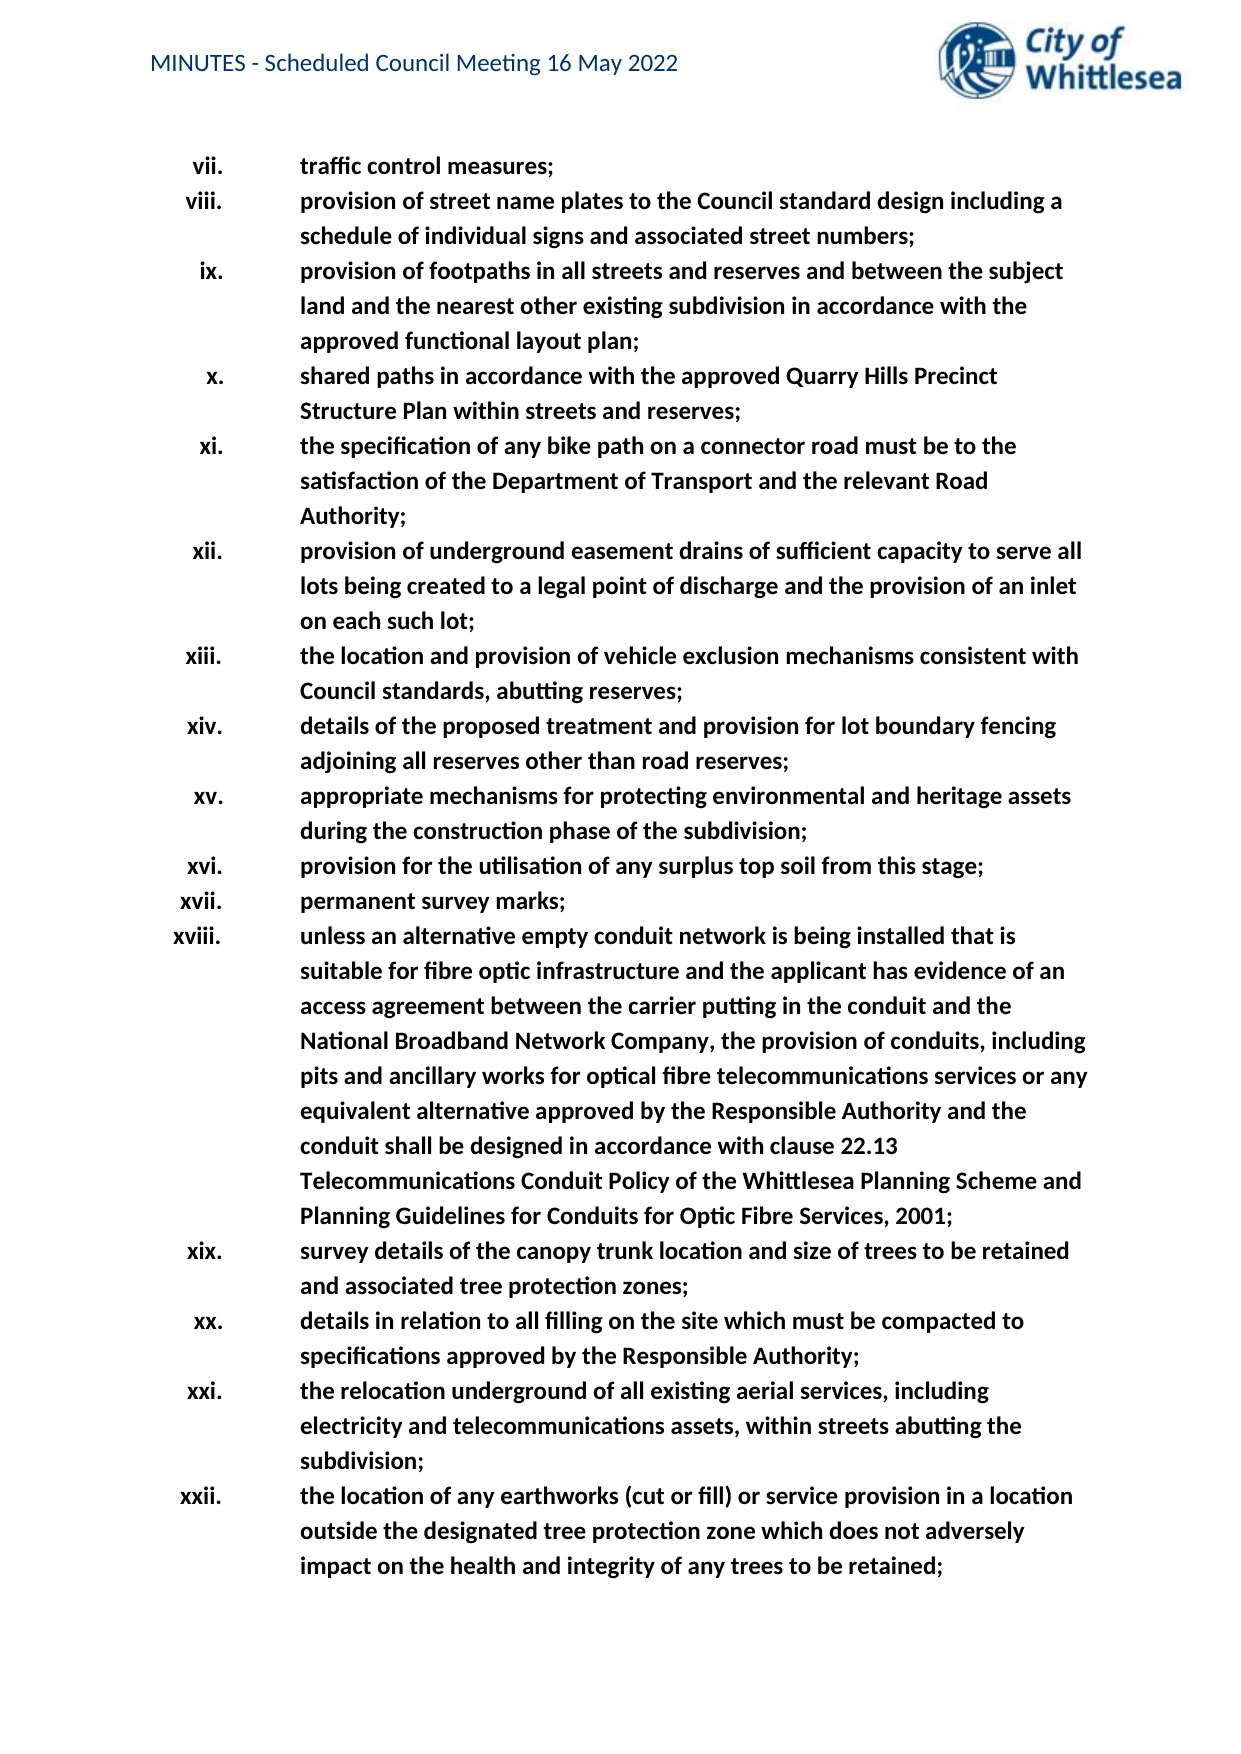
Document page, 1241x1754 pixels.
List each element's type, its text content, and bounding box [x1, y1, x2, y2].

list provision of street name plates to the Council standard design including a schedule of individual signs and associated street numbers; [121, 185, 1090, 251]
list traffic control measures; [128, 150, 1090, 181]
list the specification of any bike path on a connector road must be to the satisfaction of the Department of Transport and the relevant Road Authority; [135, 430, 1090, 531]
list the location and provision of vehicle exclusion mechanisms consistent with Council standards, abutting reserves; [121, 640, 1090, 706]
list the relocation underground of all existing aerial services, including electricity and telecommunications assets, within streets abutting the subdivision; [122, 1375, 1090, 1476]
list survey details of the canopy trunk location and size of trees to be retained and associated tree protection zones; [122, 1235, 1090, 1301]
list provision for the utilisation of any surplus top soil from this stage; [122, 850, 1090, 881]
list appropriate mechanisms for protecting environmental and heritage assets during the construction phase of the subdivision; [129, 780, 1090, 846]
list provision of underground easement drains of sufficient capacity to serve all lots being created to a legal point of discharge and the provision of an inlet on each such lot; [128, 535, 1090, 636]
list permanent survey marks; [115, 885, 1090, 916]
picture [0, 0, 1241, 127]
list details of the proposed treatment and provision for lot boundary fencing adjoining all reserves other than road reserves; [122, 710, 1090, 776]
list provision of footpaths in all streets and reserves and between the subject land and the nearest other existing subdivision in accordance with the approved functional layout plan; [135, 255, 1090, 356]
list shared paths in accordance with the approved Quarry Hills Precinct Structure Plan within streets and reserves; [142, 360, 1090, 426]
list unless an alternative empty conduit network is being installed that is suitable for fibre optic infrastructure and the applicant has evidence of an access agreement between the carrier putting in the conduit and the National Broadband Network Company, the provision of conduits, including pits and ancillary works for optical fibre telecommunications services or any equivalent alternative approved by the Responsible Authority and the conduit shall be designed in accordance with clause 22.13 Telecommunications Conduit Policy of the Whittlesea Planning Scheme and Planning Guidelines for Conduits for Optic Fibre Services, 2001; [108, 920, 1090, 1231]
list the location of any earthworks (cut or fill) or service provision in a location outside the designated tree protection zone which does not adversely impact on the health and integrity of any trees to be retained; [115, 1480, 1090, 1581]
list details in relation to all filling on the site which must be compacted to specifications approved by the Responsible Authority; [129, 1305, 1090, 1371]
